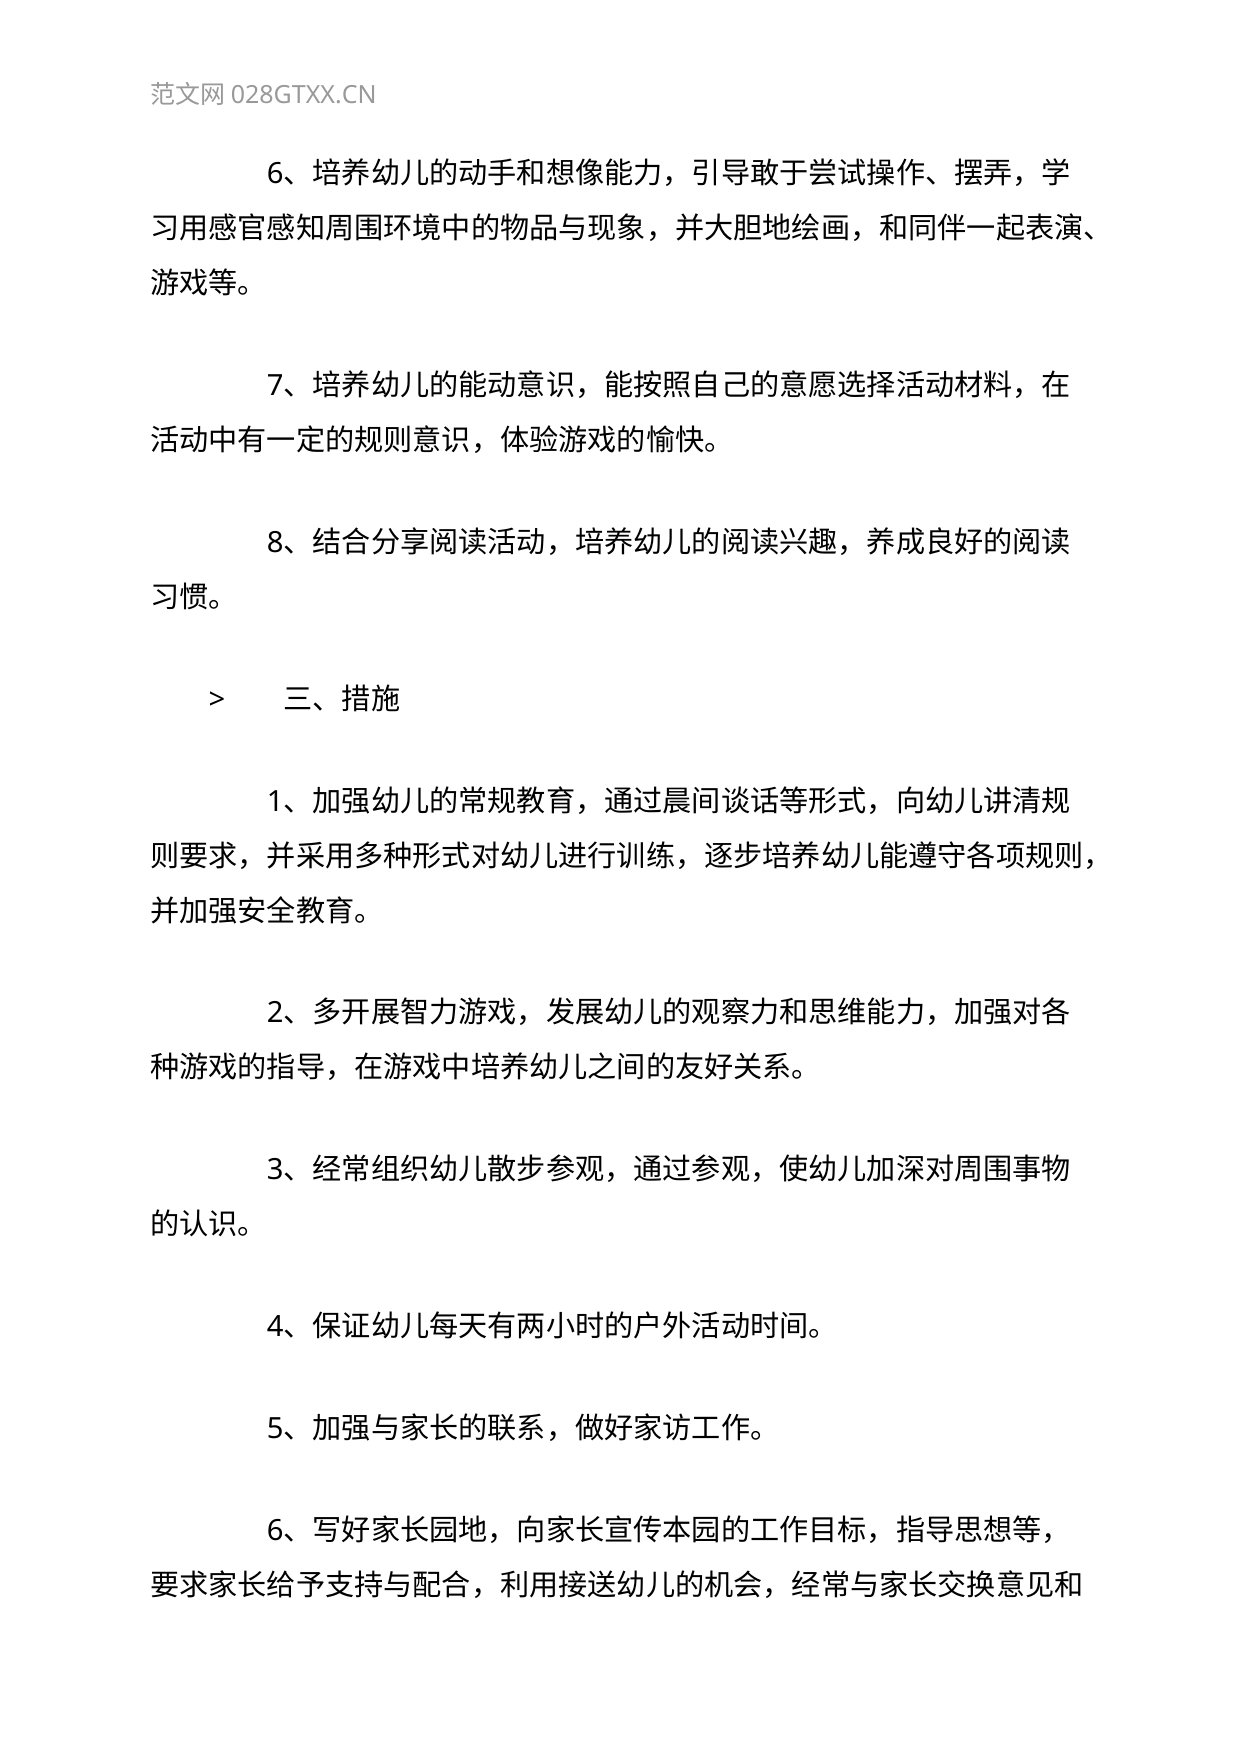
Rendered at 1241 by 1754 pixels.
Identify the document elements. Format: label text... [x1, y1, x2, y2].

text 4、保证幼儿每天有两小时的户外活动时间。 [150, 1302, 1090, 1345]
text 3、经常组织幼儿散步参观，通过参观，使幼儿加深对周围事物的认识。 [150, 1146, 1090, 1243]
text > 三、措施 [150, 675, 1090, 718]
text 6、培养幼儿的动手和想像能力，引导敢于尝试操作、摆弄，学习用感官感知周围环境中的物品与现象，并大胆地绘画，和同伴一起表演、游戏等。 [150, 150, 1090, 302]
text 7、培养幼儿的能动意识，能按照自己的意愿选择活动材料，在活动中有一定的规则意识，体验游戏的愉快。 [150, 362, 1090, 459]
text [150, 1506, 1090, 1604]
text 5、加强与家长的联系，做好家访工作。 [150, 1404, 1090, 1447]
text 8、结合分享阅读活动，培养幼儿的阅读兴趣，养成良好的阅读习惯。 [150, 518, 1090, 616]
text 1、加强幼儿的常规教育，通过晨间谈话等形式，向幼儿讲清规则要求，并采用多种形式对幼儿进行训练，逐步培养幼儿能遵守各项规则，并加强安全教育。 [150, 777, 1090, 929]
text 2、多开展智力游戏，发展幼儿的观察力和思维能力，加强对各种游戏的指导，在游戏中培养幼儿之间的友好关系。 [150, 989, 1090, 1086]
